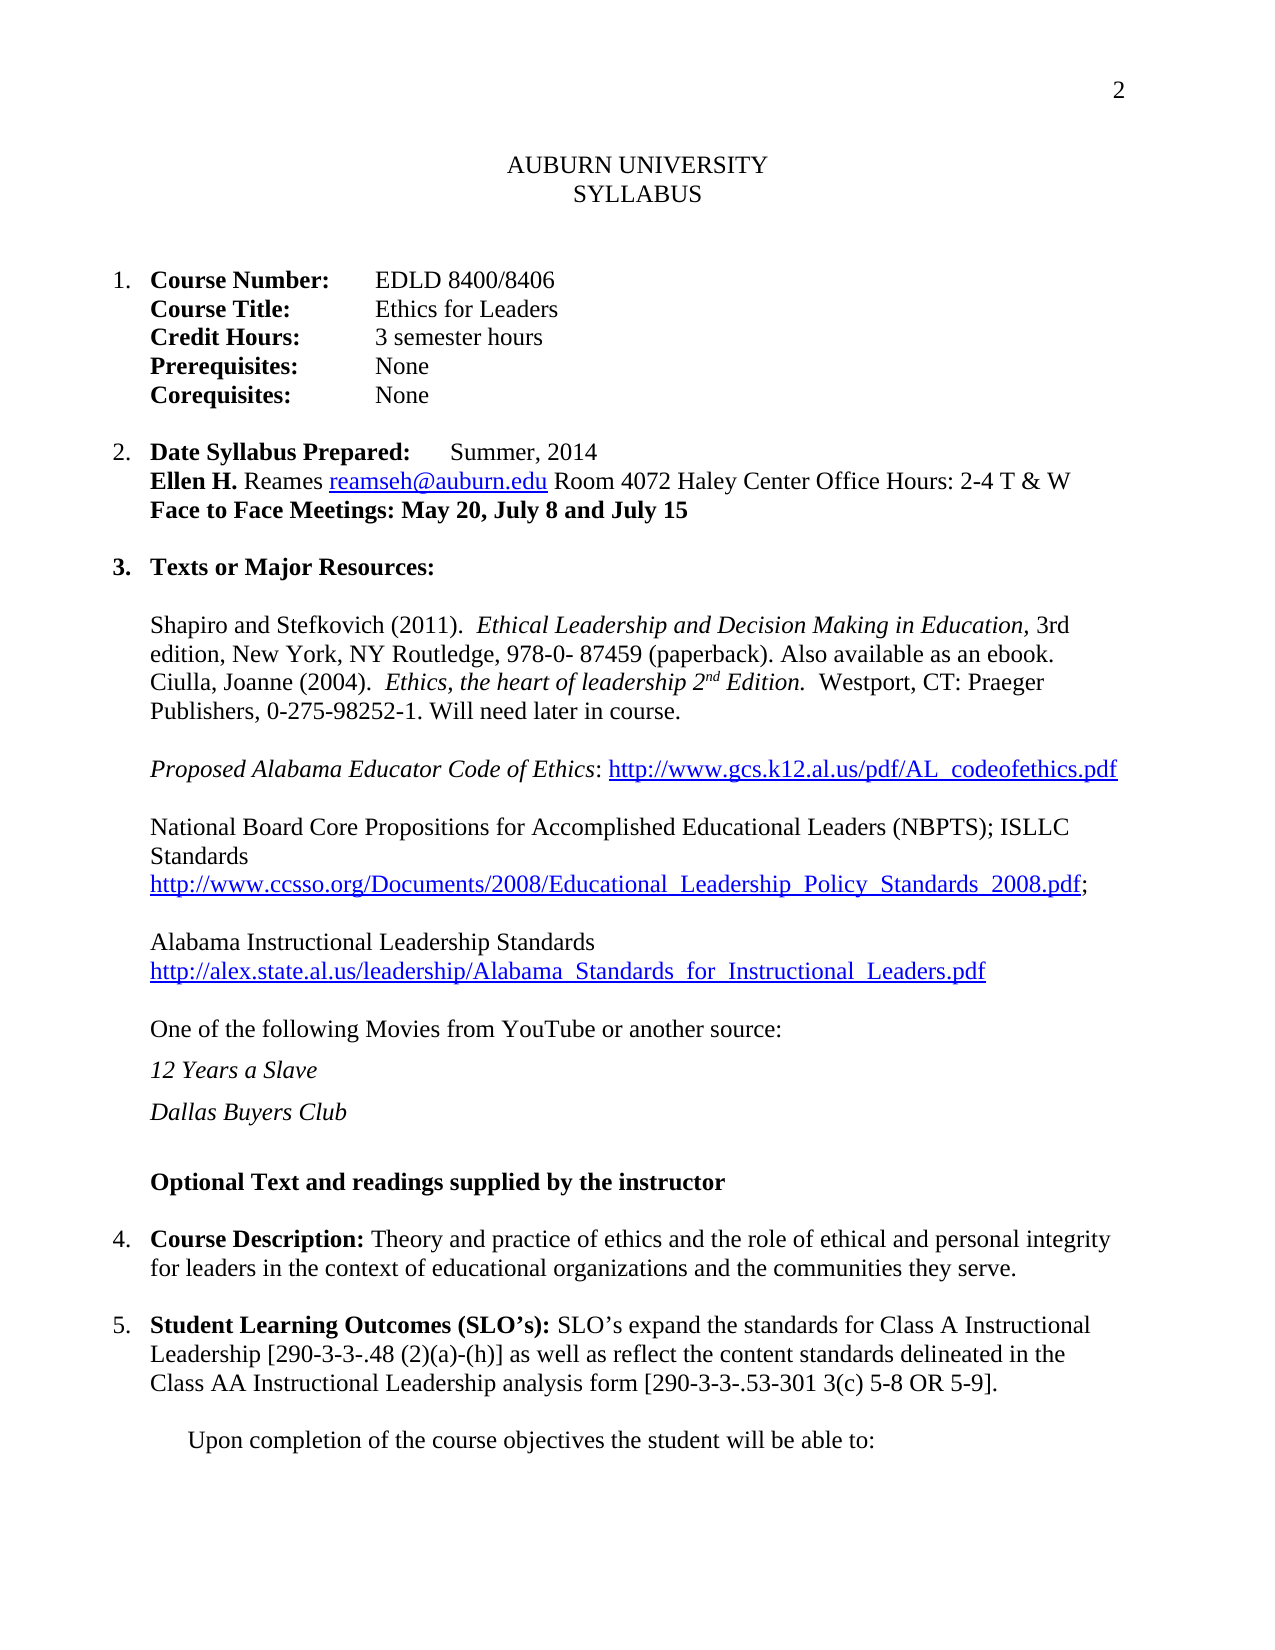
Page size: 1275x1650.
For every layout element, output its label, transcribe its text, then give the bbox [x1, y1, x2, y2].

text Shapiro and Stefkovich (2011). Ethical Leadership and Decision Making in Education, 3rd edition, New York, NY Routledge, 978-0- 87459 (paperback). Also available as an ebook. [150, 610, 1125, 667]
text Corequisites: None [150, 380, 1125, 409]
list Course Title: Ethics for Leaders [150, 294, 1125, 322]
list Upon completion of the course objectives the student will be able to: [187, 1425, 1125, 1454]
text SYLLABUS [150, 179, 1125, 207]
text One of the following Movies from YouTube or another source: [150, 1014, 1125, 1043]
text Alabama Instructional Leadership Standards http://alex.state.al.us/leadership/Alabama_Standards_for_Instructional_Leaders.pdf [150, 927, 1125, 985]
list Texts or Major Resources: [112, 552, 1125, 581]
list Student Learning Outcomes (SLO’s): SLO’s expand the standards for Class A Instructional Leadership [290-3-3-.48 (2)(a)-(h)] as well as reflect the content standards delineated in the Class AA Instructional Leadership analysis form [290-3-3-.53-301 3(c) 5-8 OR 5-9]. [112, 1310, 1125, 1397]
list Course Description: Theory and practice of ethics and the role of ethical and personal integrity for leaders in the context of educational organizations and the communities they serve. [112, 1224, 1125, 1282]
list Course Number: EDLD 8400/8406 [112, 265, 1125, 294]
text Prerequisites: None [150, 351, 1125, 380]
text Dallas Buyers Club [150, 1097, 1125, 1125]
text Optional Text and readings supplied by the instructor [150, 1167, 1125, 1195]
text AUBURN UNIVERSITY [150, 150, 1125, 179]
list Date Syllabus Prepared: Summer, 2014 [112, 437, 1125, 466]
list Face to Face Meetings: May 20, July 8 and July 15 [150, 495, 1125, 524]
text Proposed Alabama Educator Code of Ethics: http://www.gcs.k12.al.us/pdf/AL_codeofethics.pdf [150, 754, 1125, 783]
text National Board Core Propositions for Accomplished Educational Leaders (NBPTS); ISLLC Standards http://www.ccsso.org/Documents/2008/Educational_Leadership_Policy_Standards_2008.pdf; [150, 812, 1125, 898]
text Ciulla, Joanne (2004). Ethics, the heart of leadership 2nd Edition. Westport, CT: Praeger Publishers, 0-275-98252-1. Will need later in course. [150, 667, 1125, 725]
text Credit Hours: 3 semester hours [150, 322, 1125, 351]
text 12 Years a Slave [150, 1055, 1125, 1084]
list Ellen H. Reames reamseh@auburn.edu Room 4072 Haley Center Office Hours: 2-4 T & W [150, 466, 1125, 495]
